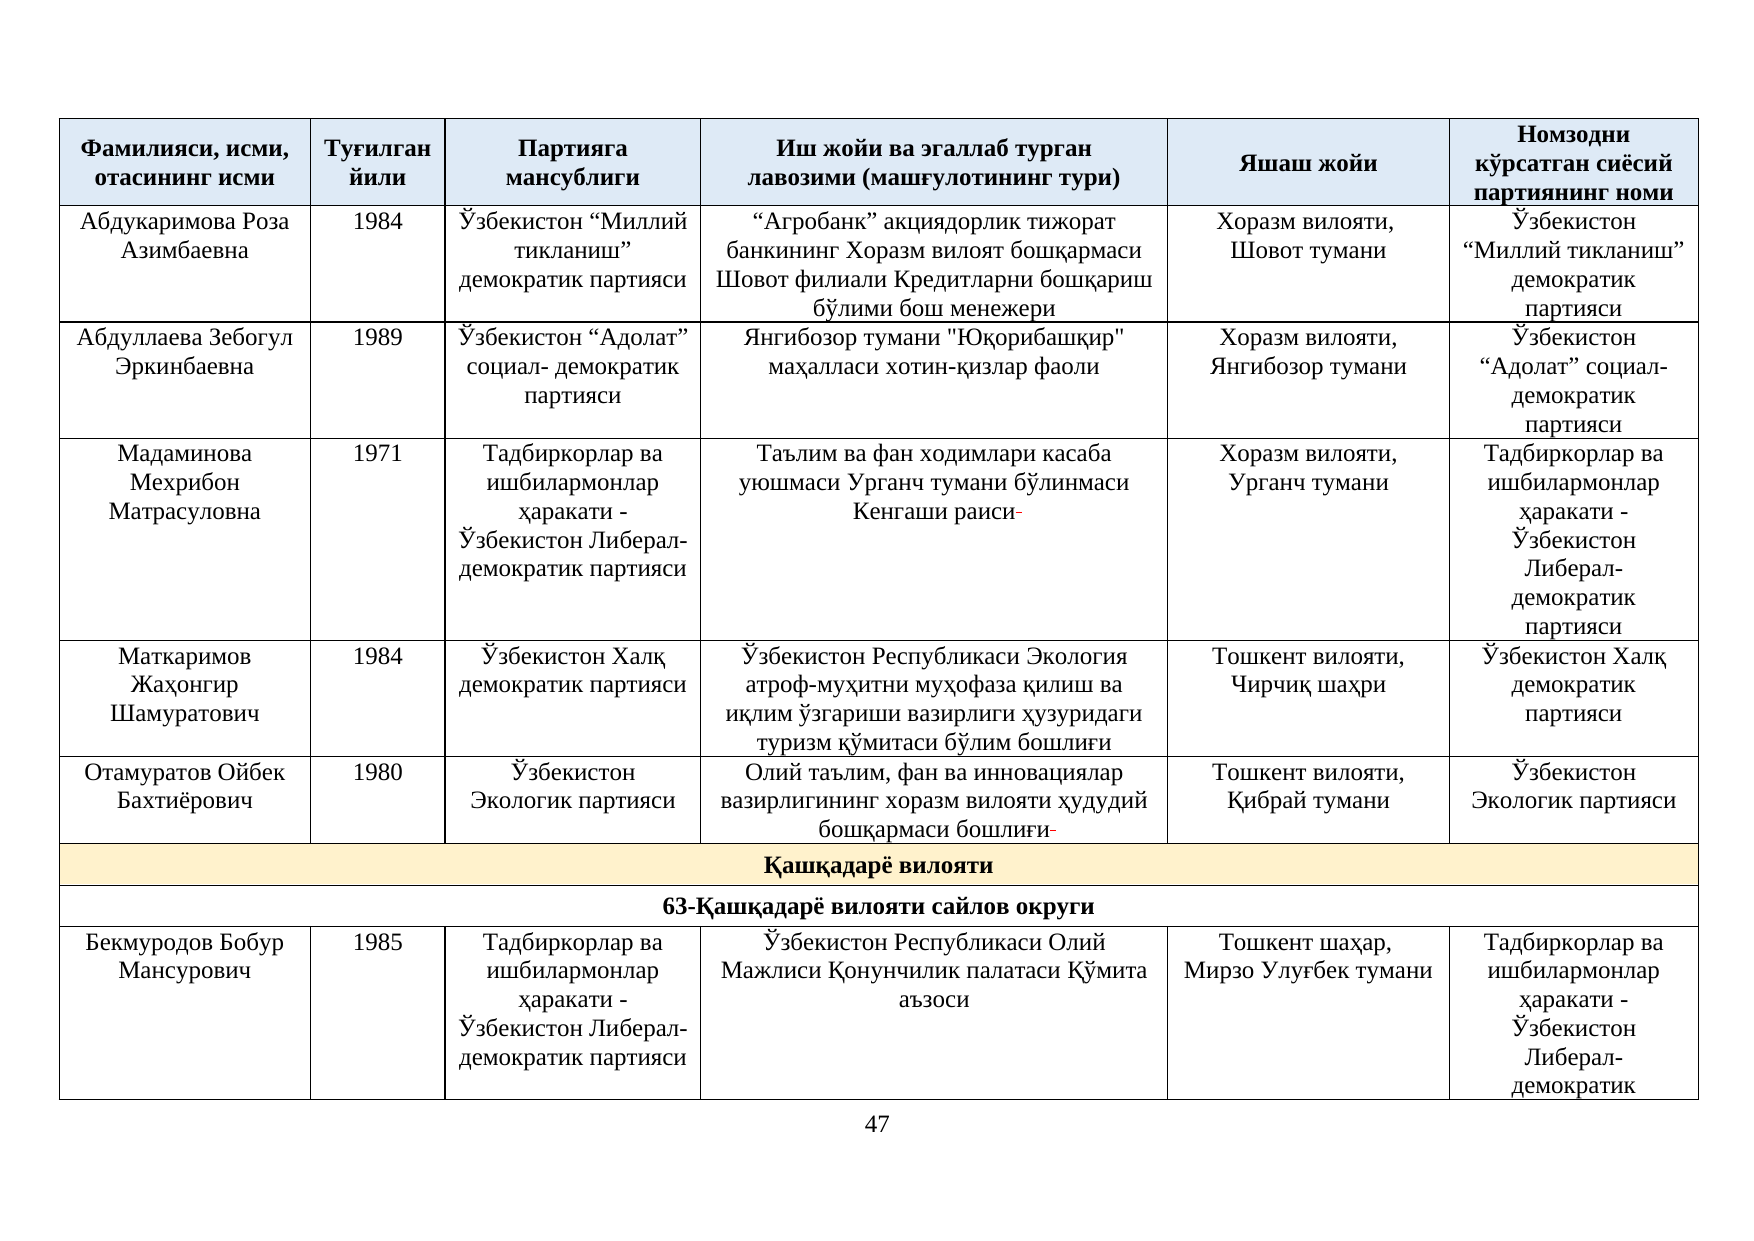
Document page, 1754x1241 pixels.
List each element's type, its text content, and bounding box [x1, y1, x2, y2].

table_header Яшаш жойи [1168, 119, 1449, 205]
table_cell Абдуллаева Зебогул Эркинбаевна [60, 323, 310, 437]
table_header Иш жойи ва эгаллаб турган лавозими (машғулотининг тури) [701, 119, 1167, 205]
table_cell Ўзбекистон “Адолат” социал- демократик партияси [1450, 323, 1698, 437]
table_cell Тадбиркорлар ва ишбилармонлар ҳаракати - Ўзбекистон Либерал- демократик партияси [446, 439, 700, 640]
table_cell Олий таълим, фан ва инновациялар вазирлигининг хоразм вилояти ҳудудий бошқармаси бошлиғи [701, 757, 1167, 843]
table_cell Ўзбекистон “Миллий тикланиш” демократик партияси [446, 206, 700, 321]
table_cell Ўзбекистон Халқ демократик партияси [446, 641, 700, 756]
table_cell Тошкент шаҳар, Мирзо Улуғбек тумани [1168, 927, 1449, 1099]
table_cell Абдукаримова Роза Азимбаевна [60, 206, 310, 321]
table_cell Бекмуродов Бобур Мансурович [60, 927, 310, 1099]
table_cell 1984 [311, 206, 444, 321]
table_cell Қашқадарё вилояти [60, 844, 1698, 884]
table_cell Тадбиркорлар ва ишбилармонлар ҳаракати - Ўзбекистон Либерал- демократик партияси [1450, 439, 1698, 640]
table_cell Отамуратов Ойбек Бахтиёрович [60, 757, 310, 843]
table_cell Тошкент вилояти, Чирчиқ шаҳри [1168, 641, 1449, 756]
table_cell 1971 [311, 439, 444, 640]
table_cell Тадбиркорлар ва ишбилармонлар ҳаракати - Ўзбекистон Либерал- демократик партияси [446, 927, 700, 1099]
table_cell Ўзбекистон “Адолат” социал- демократик партияси [446, 323, 700, 437]
table_header Партияга мансублиги [446, 119, 700, 205]
table_cell 1980 [311, 757, 444, 843]
table_cell Ўзбекистон Республикаси Олий Мажлиси Қонунчилик палатаси Қўмита аъзоси [701, 927, 1167, 1099]
table_cell 1989 [311, 323, 444, 437]
table_cell Ўзбекистон Экологик партияси [1450, 757, 1698, 843]
table_cell Хоразм вилояти, Урганч тумани [1168, 439, 1449, 640]
table_cell Ўзбекистон Экологик партияси [446, 757, 700, 843]
table_cell Ўзбекистон “Миллий тикланиш” демократик партияси [1450, 206, 1698, 321]
table_cell Ўзбекистон Халқ демократик партияси [1450, 641, 1698, 756]
table_cell Маткаримов Жаҳонгир Шамуратович [60, 641, 310, 756]
table_cell 1985 [311, 927, 444, 1099]
table_cell Хоразм вилояти, Янгибозор тумани [1168, 323, 1449, 437]
table_cell 1984 [311, 641, 444, 756]
table_header Номзодни кўрсатган сиёсий партиянинг номи [1450, 119, 1698, 205]
table_cell 63-Қашқадарё вилояти сайлов округи [60, 886, 1698, 926]
table_cell Ўзбекистон Республикаси Экология атроф-муҳитни муҳофаза қилиш ва иқлим ўзгариши вазирлиги ҳузуридаги туризм қўмитаси бўлим бошлиғи [701, 641, 1167, 756]
table_cell Мадаминова Мехрибон Матрасуловна [60, 439, 310, 640]
table_cell Тошкент вилояти, Қибрай тумани [1168, 757, 1449, 843]
table_cell Тадбиркорлар ва ишбилармонлар ҳаракати - Ўзбекистон Либерал- демократик партияси [1450, 927, 1698, 1099]
table_cell Хоразм вилояти, Шовот тумани [1168, 206, 1449, 321]
table_cell “Агробанк” акциядорлик тижорат банкининг Хоразм вилоят бошқармаси Шовот филиали Кредитларни бошқариш бўлими бош менежери [701, 206, 1167, 321]
table_cell Таълим ва фан ходимлари касаба уюшмаси Урганч тумани бўлинмаси Кенгаши раиси [701, 439, 1167, 640]
table_cell Янгибозор тумани "Юқорибашқир" маҳалласи хотин-қизлар фаоли [701, 323, 1167, 437]
table_header Туғилган йили [311, 119, 444, 205]
table_header Фамилияси, исми, отасининг исми [60, 119, 310, 205]
